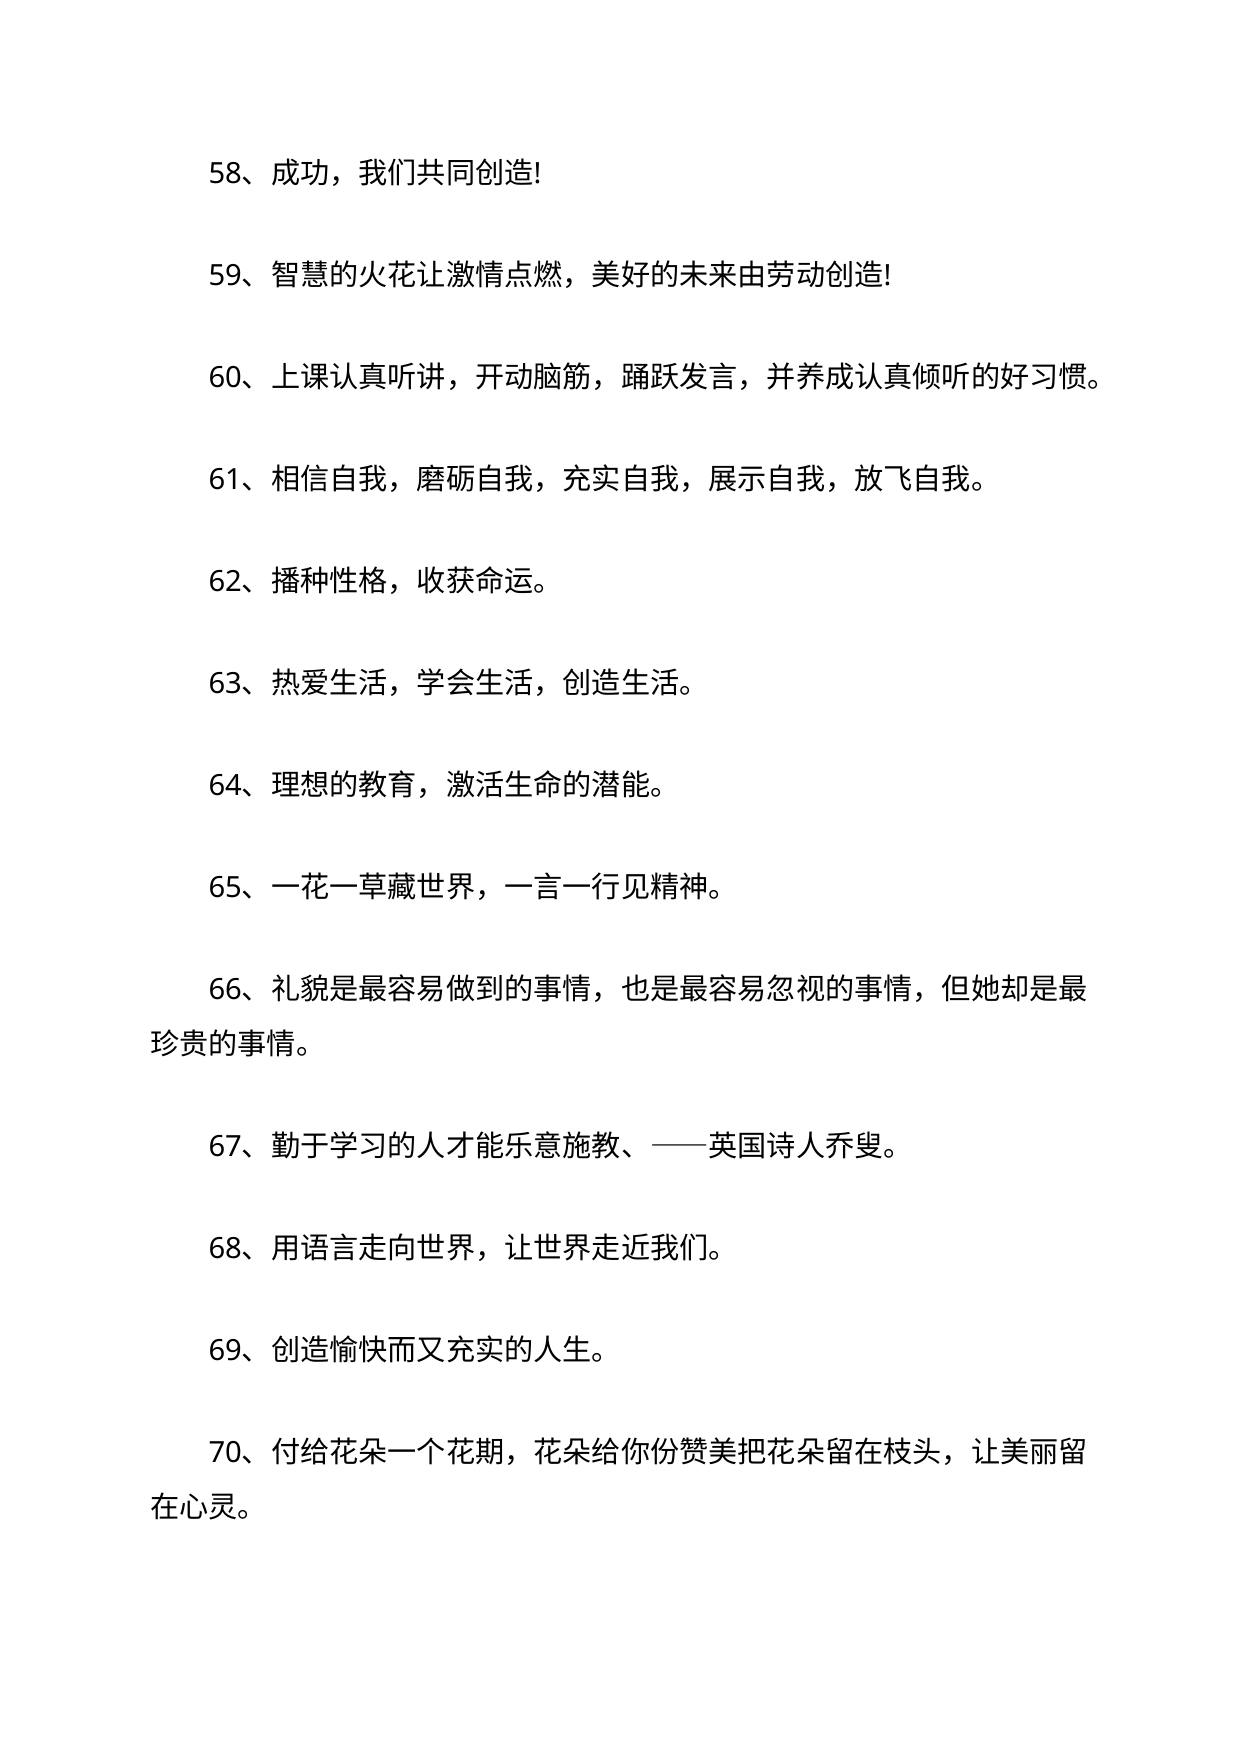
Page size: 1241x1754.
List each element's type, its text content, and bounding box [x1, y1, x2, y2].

text 61、相信自我，磨砺自我，充实自我，展示自我，放飞自我。 [150, 456, 1090, 498]
text 66、礼貌是最容易做到的事情，也是最容易忽视的事情，但她却是最珍贵的事情。 [150, 966, 1090, 1063]
text 70、付给花朵一个花期，花朵给你份赞美把花朵留在枝头，让美丽留在心灵。 [150, 1428, 1090, 1526]
text 67、勤于学习的人才能乐意施教、——英国诗人乔叟。 [150, 1123, 1090, 1165]
text 60、上课认真听讲，开动脑筋，踊跃发言，并养成认真倾听的好习惯。 [150, 354, 1090, 396]
text 68、用语言走向世界，让世界走近我们。 [150, 1224, 1090, 1267]
text 64、理想的教育，激活生命的潜能。 [150, 762, 1090, 804]
text 63、热爱生活，学会生活，创造生活。 [150, 660, 1090, 702]
text 62、播种性格，收获命运。 [150, 558, 1090, 600]
text 69、创造愉快而又充实的人生。 [150, 1327, 1090, 1369]
text 59、智慧的火花让激情点燃，美好的未来由劳动创造! [150, 252, 1090, 294]
text 65、一花一草藏世界，一言一行见精神。 [150, 864, 1090, 906]
text 58、成功，我们共同创造! [150, 150, 1090, 192]
